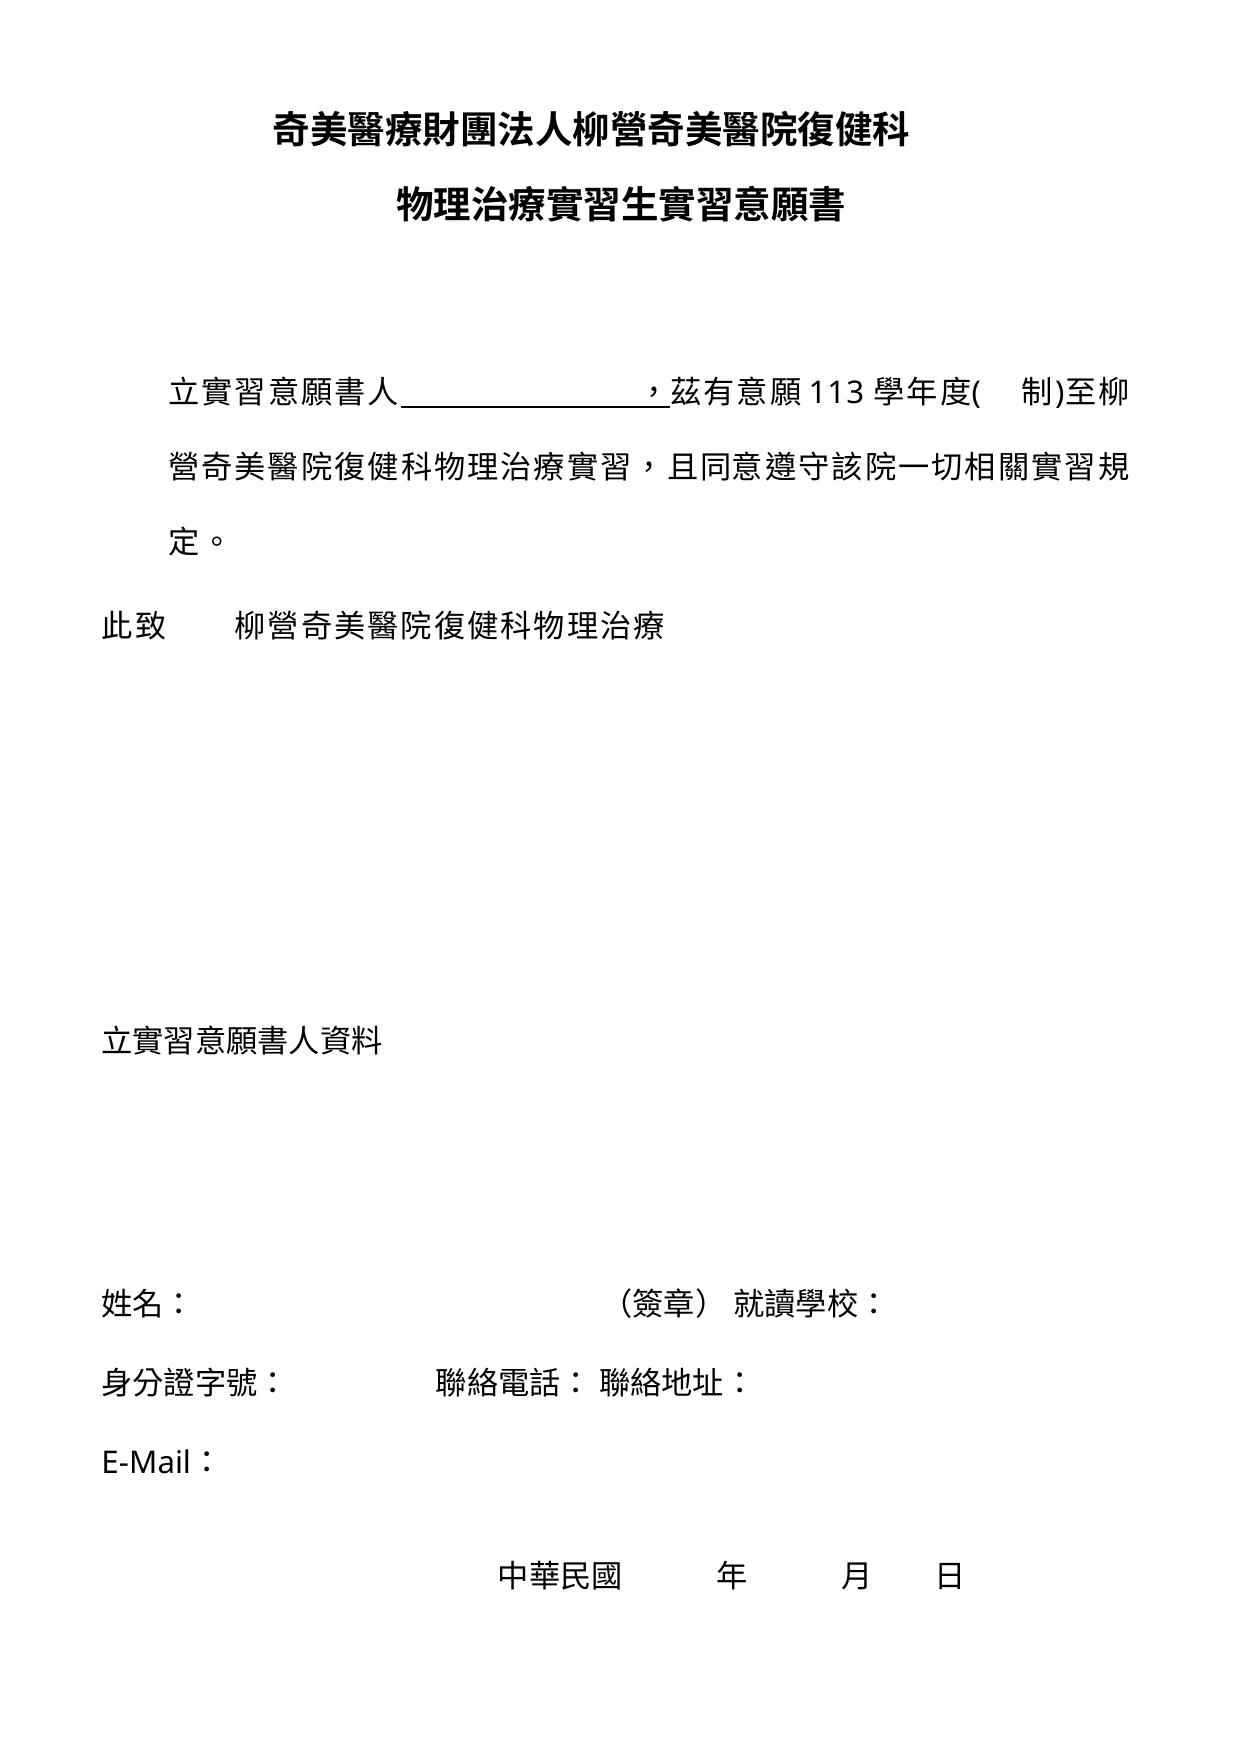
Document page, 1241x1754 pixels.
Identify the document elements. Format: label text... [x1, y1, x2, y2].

text 中華民國 年 月 日 [498, 1536, 1154, 1611]
text 此致 柳營奇美醫院復健科物理治療 [101, 587, 1154, 662]
text E-Mail： [101, 1422, 1154, 1497]
text 立實習意願書人資料 [101, 1001, 1154, 1076]
list 奇美醫療財團法人柳營奇美醫院復健科 [89, 89, 1093, 164]
text 身分證字號： 聯絡電話： 聯絡地址： [101, 1343, 783, 1418]
text 立實習意願書人 ，茲有意願 113 學年度( 制)至柳營奇美醫院復健科物理治療實習，且同意遵守該院一切相關實習規定。 [168, 352, 1154, 577]
text 姓名： （簽章） 就讀學校： [101, 1264, 908, 1339]
text 物理治療實習生實習意願書 [174, 164, 1068, 239]
